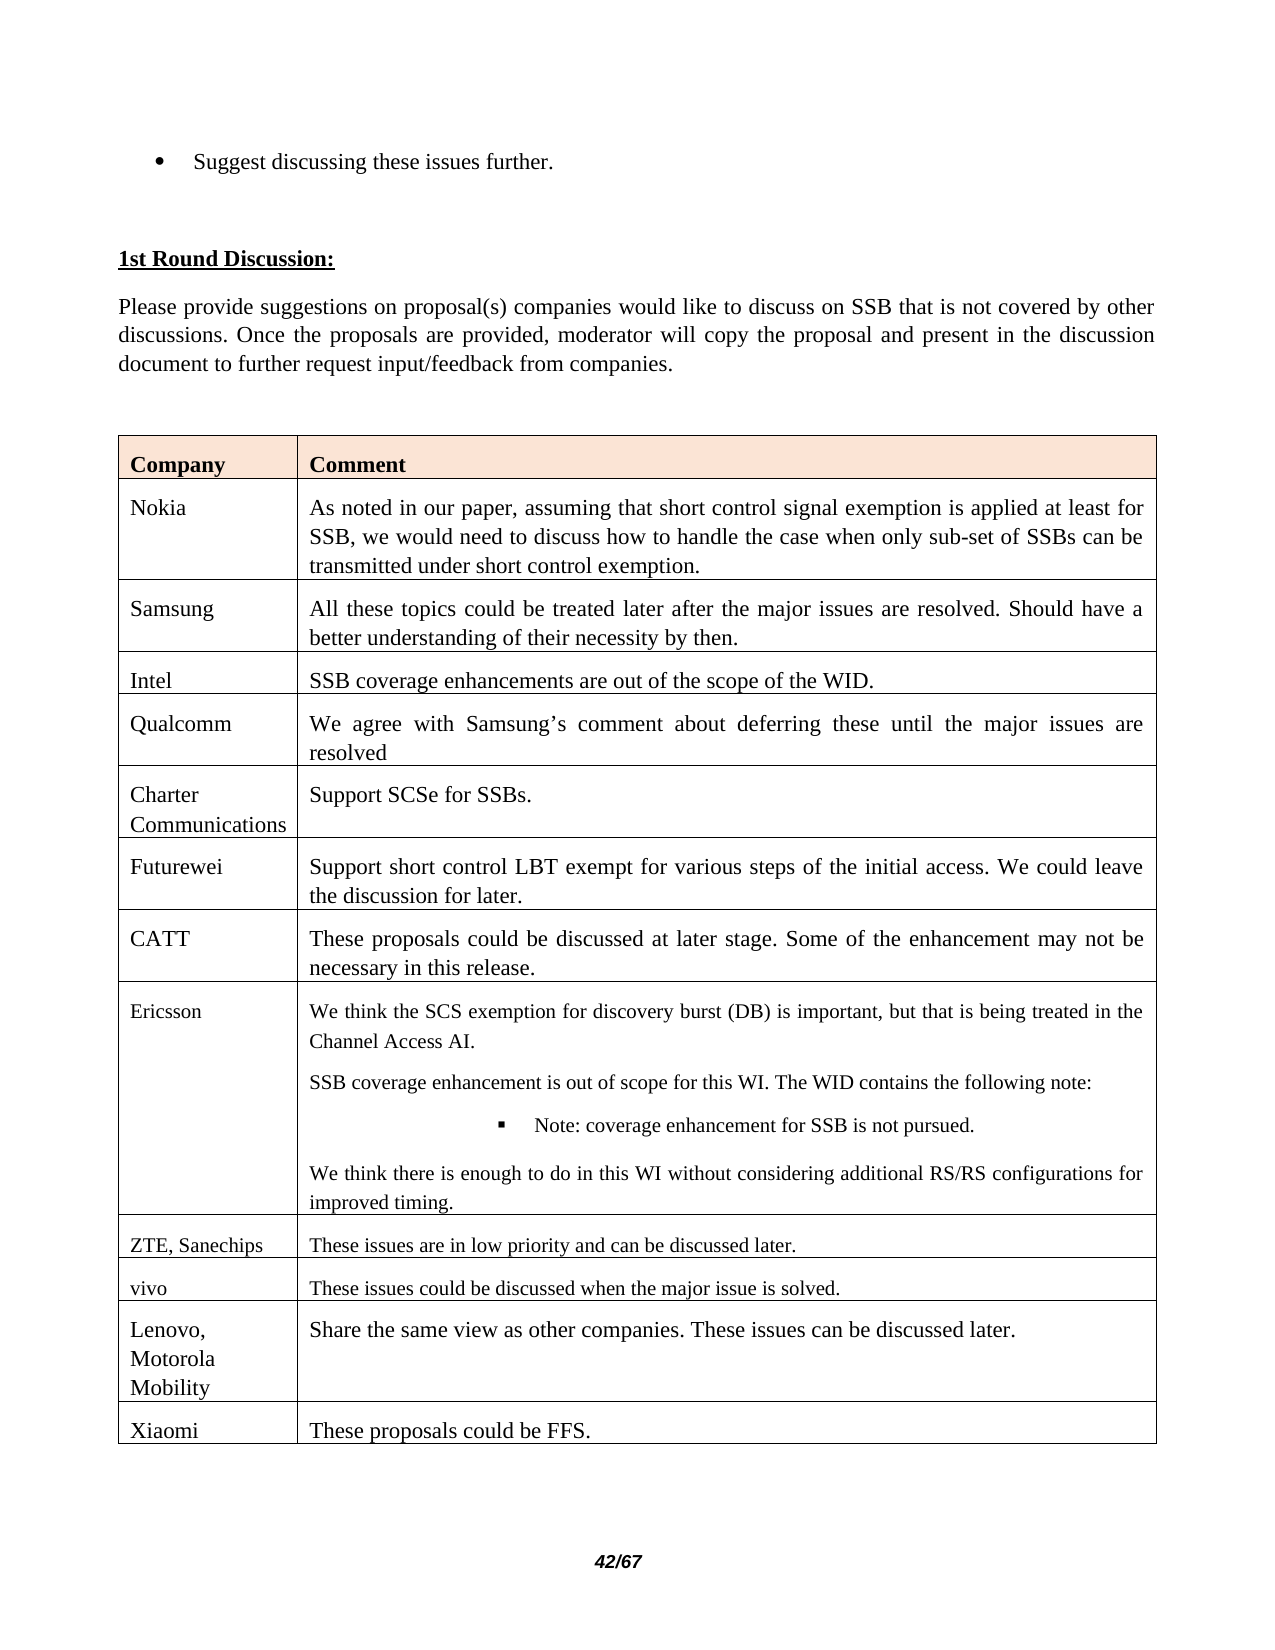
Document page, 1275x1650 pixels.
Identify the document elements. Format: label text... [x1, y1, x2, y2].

table_cell Support SCSe for SSBs. [298, 766, 1156, 837]
table_cell Nokia [119, 479, 297, 579]
table_cell ZTE, Sanechips [119, 1215, 297, 1257]
table_header Comment [298, 436, 1156, 478]
table_cell Support short control LBT exempt for various steps of the initial access. We could leave the discussion for later. [298, 838, 1156, 909]
table_header Company [119, 436, 297, 478]
list Suggest discussing these issues further. [156, 148, 1157, 174]
table_cell These proposals could be discussed at later stage. Some of the enhancement may not be necessary in this release. [298, 910, 1156, 981]
text Please provide suggestions on proposal(s) companies would like to discuss on SSB that is not covered by other discussions. Once the proposals are provided, moderator will copy the proposal and present in the discussion document to further request input/feedback from companies. [118, 293, 1157, 376]
table_cell Charter Communications [119, 766, 297, 837]
table_cell We think the SCS exemption for discovery burst (DB) is important, but that is being treated in the Channel Access AI. SSB coverage enhancement is out of scope for this WI. The WID contains the following note: Note: coverage enhancement for SSB is not pursued. We think there is enough to do in this WI without considering additional RS/RS configurations for improved timing. [298, 982, 1156, 1214]
table_cell vivo [119, 1258, 297, 1299]
table_cell Futurewei [119, 838, 297, 909]
table_cell As noted in our paper, assuming that short control signal exemption is applied at least for SSB, we would need to discuss how to handle the case when only sub-set of SSBs can be transmitted under short control exemption. [298, 479, 1156, 579]
table_cell Lenovo, Motorola Mobility [119, 1301, 297, 1401]
table_cell These issues are in low priority and can be discussed later. [298, 1215, 1156, 1257]
table_cell Share the same view as other companies. These issues can be discussed later. [298, 1301, 1156, 1401]
table_cell Intel [119, 652, 297, 693]
table_cell Ericsson [119, 982, 297, 1214]
subtitle 1st Round Discussion: [118, 246, 1157, 272]
table_cell CATT [119, 910, 297, 981]
table_cell Xiaomi [119, 1402, 297, 1443]
table_cell Samsung [119, 580, 297, 651]
table_cell All these topics could be treated later after the major issues are resolved. Should have a better understanding of their necessity by then. [298, 580, 1156, 651]
table_cell We agree with Samsung’s comment about deferring these until the major issues are resolved [298, 694, 1156, 765]
table_cell Qualcomm [119, 694, 297, 765]
table_cell SSB coverage enhancements are out of the scope of the WID. [298, 652, 1156, 693]
table_cell These proposals could be FFS. [298, 1402, 1156, 1443]
table_cell These issues could be discussed when the major issue is solved. [298, 1258, 1156, 1299]
